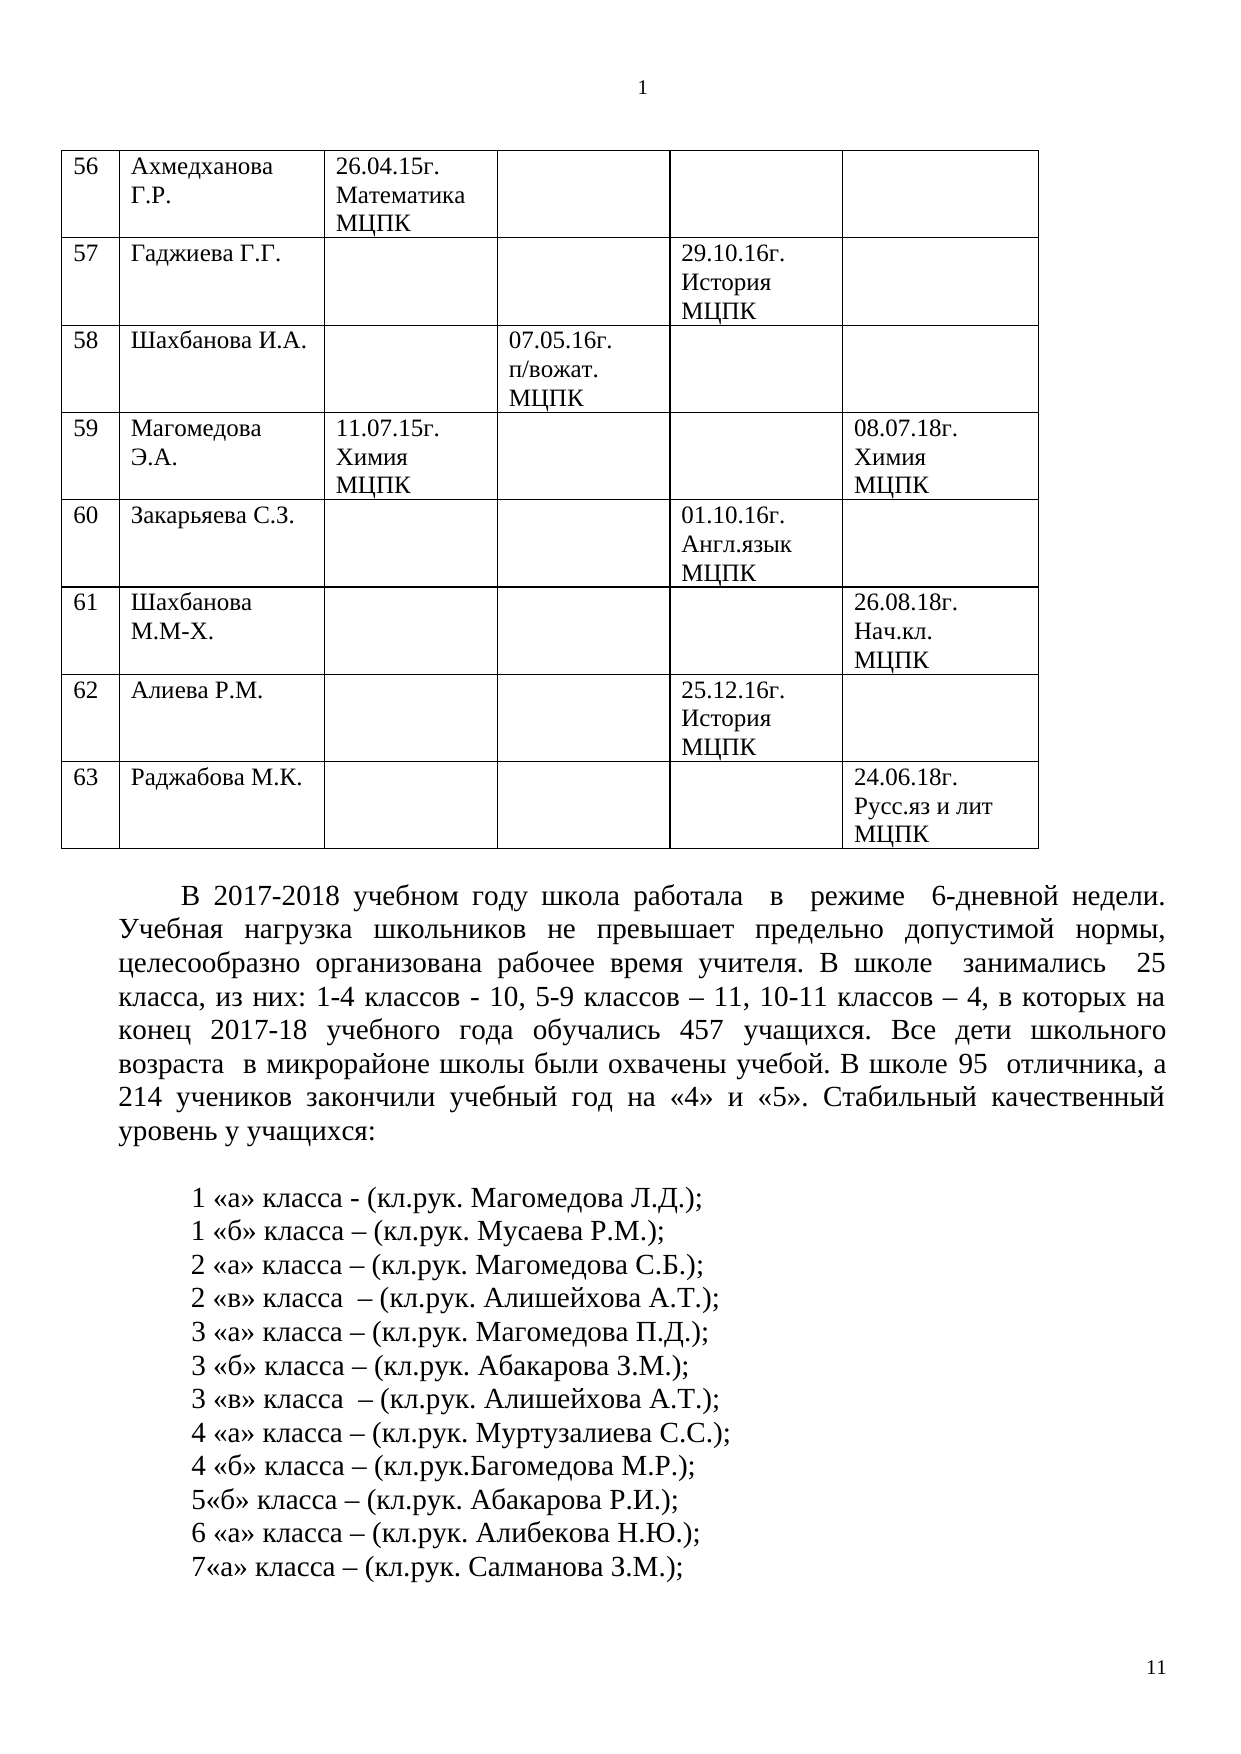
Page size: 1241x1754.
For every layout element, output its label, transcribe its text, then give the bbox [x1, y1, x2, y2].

table_cell [498, 238, 669, 324]
text В 2017-2018 учебном году школа работала в режиме 6-дневной недели. Учебная нагрузка школьников не превышает предельно допустимой нормы, целесообразно организована рабочее время учителя. В школе занимались 25 класса, из них: 1-4 классов - 10, 5-9 классов – 11, 10-11 классов – 4, в которых на конец 2017-18 учебного года обучались 457 учащихся. Все дети школьного возраста в микрорайоне школы были охвачены учебой. В школе 95 отличника, а 214 учеников закончили учебный год на «4» и «5». Стабильный качественный уровень у учащихся: [118, 878, 1167, 1146]
table_cell Гаджиева Г.Г. [120, 238, 324, 324]
table_cell [325, 588, 497, 674]
table_cell [843, 238, 1038, 324]
text 2 «а» класса – (кл.рук. Магомедова С.Б.); [118, 1247, 1167, 1281]
text 6 «а» класса – (кл.рук. Алибекова Н.Ю.); [118, 1515, 1167, 1549]
table_cell [325, 762, 497, 848]
table_cell 08.07.18г. Химия МЦПК [843, 413, 1038, 499]
table_cell [325, 500, 497, 586]
table_cell Закарьяева С.З. [120, 500, 324, 586]
text 3 «а» класса – (кл.рук. Магомедова П.Д.); [118, 1314, 1167, 1348]
table_cell [498, 151, 669, 237]
table_cell 26.08.18г. Нач.кл. МЦПК [843, 588, 1038, 674]
table_cell 62 [62, 675, 119, 761]
table_cell 25.12.16г. История МЦПК [671, 675, 842, 761]
table_cell [498, 500, 669, 586]
table_cell 56 [62, 151, 119, 237]
table_cell [325, 326, 497, 412]
text 1 «а» класса - (кл.рук. Магомедова Л.Д.); [118, 1180, 1167, 1213]
table_cell [325, 238, 497, 324]
text 5«б» класса – (кл.рук. Абакарова Р.И.); [118, 1482, 1167, 1515]
table_cell [671, 762, 842, 848]
table_cell [671, 413, 842, 499]
table_cell 29.10.16г. История МЦПК [671, 238, 842, 324]
table_cell Алиева Р.М. [120, 675, 324, 761]
table_cell [671, 326, 842, 412]
table_cell 59 [62, 413, 119, 499]
table_cell 11.07.15г. Химия МЦПК [325, 413, 497, 499]
table_cell [671, 588, 842, 674]
table_cell [325, 675, 497, 761]
table_cell 61 [62, 588, 119, 674]
table_cell 57 [62, 238, 119, 324]
table_cell Ахмедханова Г.Р. [120, 151, 324, 237]
text 1 «б» класса – (кл.рук. Мусаева Р.М.); [118, 1213, 1167, 1247]
table_cell 26.04.15г. Математика МЦПК [325, 151, 497, 237]
table_cell Шахбанова М.М-Х. [120, 588, 324, 674]
text 3 «в» класса – (кл.рук. Алишейхова А.Т.); [118, 1381, 1167, 1415]
table_cell [498, 762, 669, 848]
table_cell 60 [62, 500, 119, 586]
table_cell 63 [62, 762, 119, 848]
table_cell 58 [62, 326, 119, 412]
table_cell [843, 500, 1038, 586]
text 2 «в» класса – (кл.рук. Алишейхова А.Т.); [118, 1281, 1167, 1314]
table_cell Раджабова М.К. [120, 762, 324, 848]
table_cell 01.10.16г. Англ.язык МЦПК [671, 500, 842, 586]
text 3 «б» класса – (кл.рук. Абакарова З.М.); [118, 1348, 1167, 1381]
table_cell Магомедова Э.А. [120, 413, 324, 499]
table_cell 07.05.16г. п/вожат. МЦПК [498, 326, 669, 412]
table_cell Шахбанова И.А. [120, 326, 324, 412]
table_cell [498, 588, 669, 674]
table_cell [671, 151, 842, 237]
text 4 «а» класса – (кл.рук. Муртузалиева С.С.); [118, 1415, 1167, 1448]
text 4 «б» класса – (кл.рук.Багомедова М.Р.); [118, 1448, 1167, 1482]
table_cell 24.06.18г. Русс.яз и лит МЦПК [843, 762, 1038, 848]
text 7«а» класса – (кл.рук. Салманова З.М.); [118, 1549, 1167, 1582]
table_cell [843, 675, 1038, 761]
table_cell [843, 326, 1038, 412]
table_cell [498, 675, 669, 761]
table_cell [498, 413, 669, 499]
table_cell [843, 151, 1038, 237]
